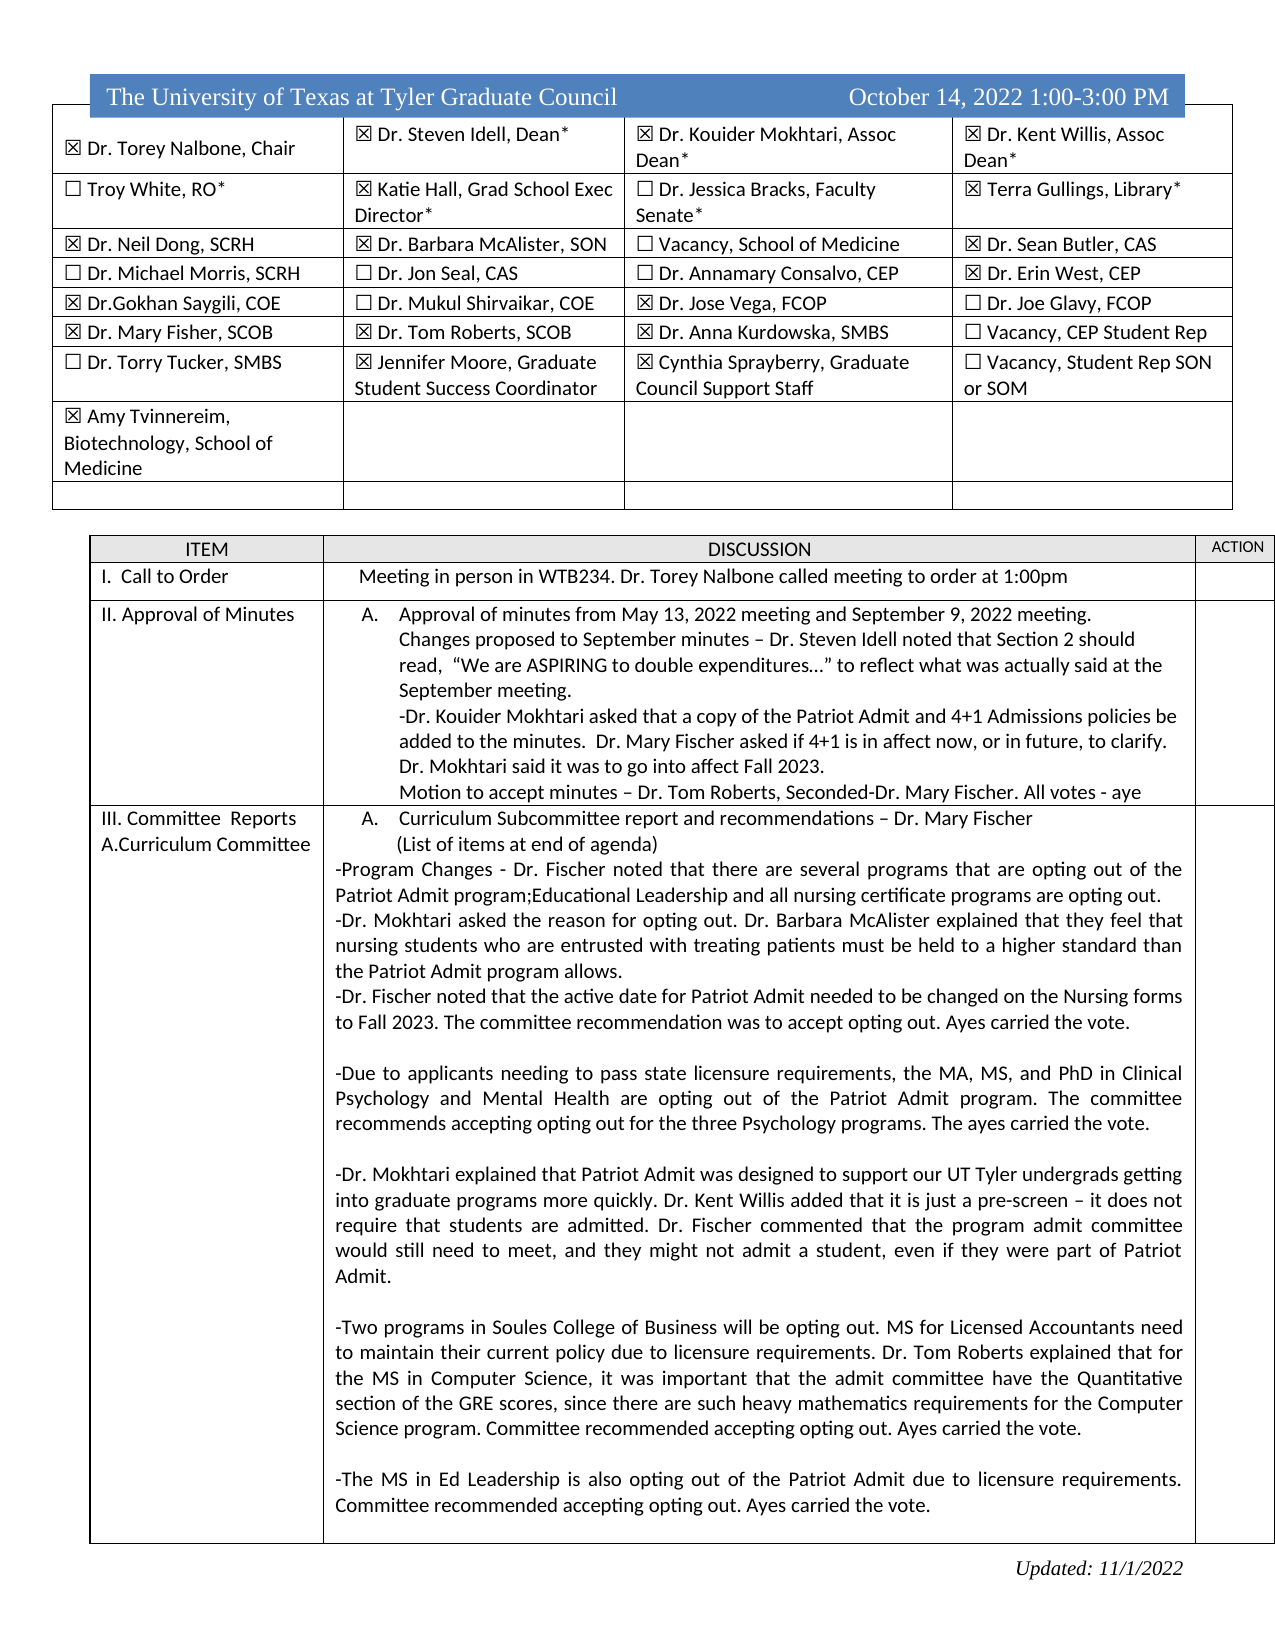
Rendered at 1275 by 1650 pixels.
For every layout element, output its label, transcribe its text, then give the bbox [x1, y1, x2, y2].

table_cell Dr. Anna Kurdowska, SMBS [625, 317, 952, 346]
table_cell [91, 806, 323, 1543]
table_header Dr. Kent Willis, Assoc Dean* [953, 105, 1232, 173]
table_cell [324, 806, 1195, 1543]
table_cell [53, 482, 343, 509]
table_cell [1196, 563, 1274, 600]
table_cell Jennifer Moore, Graduate Student Success Coordinator [344, 347, 624, 401]
table_cell Dr. Joe Glavy, FCOP [953, 288, 1232, 316]
table_cell [344, 482, 624, 509]
table_cell Dr. Michael Morris, SCRH [53, 258, 343, 287]
table_header ACTION [1196, 536, 1274, 562]
table_cell Dr. Torry Tucker, SMBS [53, 347, 343, 401]
table_cell Vacancy, Student Rep SON or SOM [953, 347, 1232, 401]
table_cell Dr. Jose Vega, FCOP [625, 288, 952, 316]
table_cell Dr. Erin West, CEP [953, 258, 1232, 287]
table_header DISCUSSION [324, 536, 1195, 562]
table_cell Meeting in person in WTB234. Dr. Torey Nalbone called meeting to order at 1:00pm [324, 563, 1195, 600]
table_cell Katie Hall, Grad School Exec Director* [344, 174, 624, 228]
table_cell Dr. Annamary Consalvo, CEP [625, 258, 952, 287]
table_cell [953, 482, 1232, 509]
table_cell II. Approval of Minutes [91, 601, 323, 804]
table_header Dr. Torey Nalbone, Chair [53, 105, 343, 173]
table_header Dr. Kouider Mokhtari, Assoc Dean* [625, 118, 952, 173]
table_cell Amy Tvinnereim, Biotechnology, School of Medicine [53, 402, 343, 481]
table_cell [344, 402, 624, 481]
table_cell [625, 402, 952, 481]
table_cell Dr. Mary Fisher, SCOB [53, 317, 343, 346]
table_cell [1196, 601, 1274, 804]
table_cell Dr. Jessica Bracks, Faculty Senate* [625, 174, 952, 228]
table_cell [1196, 806, 1274, 1543]
table_cell Terra Gullings, Library* [953, 174, 1232, 228]
table_cell Troy White, RO* [53, 174, 343, 228]
table_cell Vacancy, CEP Student Rep [953, 317, 1232, 346]
table_cell Vacancy, School of Medicine [625, 229, 952, 257]
table_cell Dr. Mukul Shirvaikar, COE [344, 288, 624, 316]
table_cell Dr. Tom Roberts, SCOB [344, 317, 624, 346]
table_header Dr. Steven Idell, Dean* [344, 118, 624, 173]
table_header ITEM [91, 536, 323, 562]
table_cell Approval of minutes from May 13, 2022 meeting and September 9, 2022 meeting. Changes proposed to September minutes – Dr. Steven Idell noted that Section 2 should read, “We are ASPIRING to double expenditures…” to reflect what was actually said at the September meeting. -Dr. Kouider Mokhtari asked that a copy of the Patriot Admit and 4+1 Admissions policies be added to the minutes. Dr. Mary Fischer asked if 4+1 is in affect now, or in future, to clarify. Dr. Mokhtari said it was to go into affect Fall 2023. Motion to accept minutes – Dr. Tom Roberts, Seconded-Dr. Mary Fischer. All votes - aye [324, 601, 1195, 804]
table_cell Cynthia Sprayberry, Graduate Council Support Staff [625, 347, 952, 401]
table_cell Dr. Sean Butler, CAS [953, 229, 1232, 257]
table_cell [625, 482, 952, 509]
table_cell Dr. Jon Seal, CAS [344, 258, 624, 287]
table_cell Dr. Neil Dong, SCRH [53, 229, 343, 257]
table_cell Dr. Barbara McAlister, SON [344, 229, 624, 257]
table_cell I. Call to Order [91, 563, 323, 600]
table_cell Dr.Gokhan Saygili, COE [53, 288, 343, 316]
table_cell [953, 402, 1232, 481]
